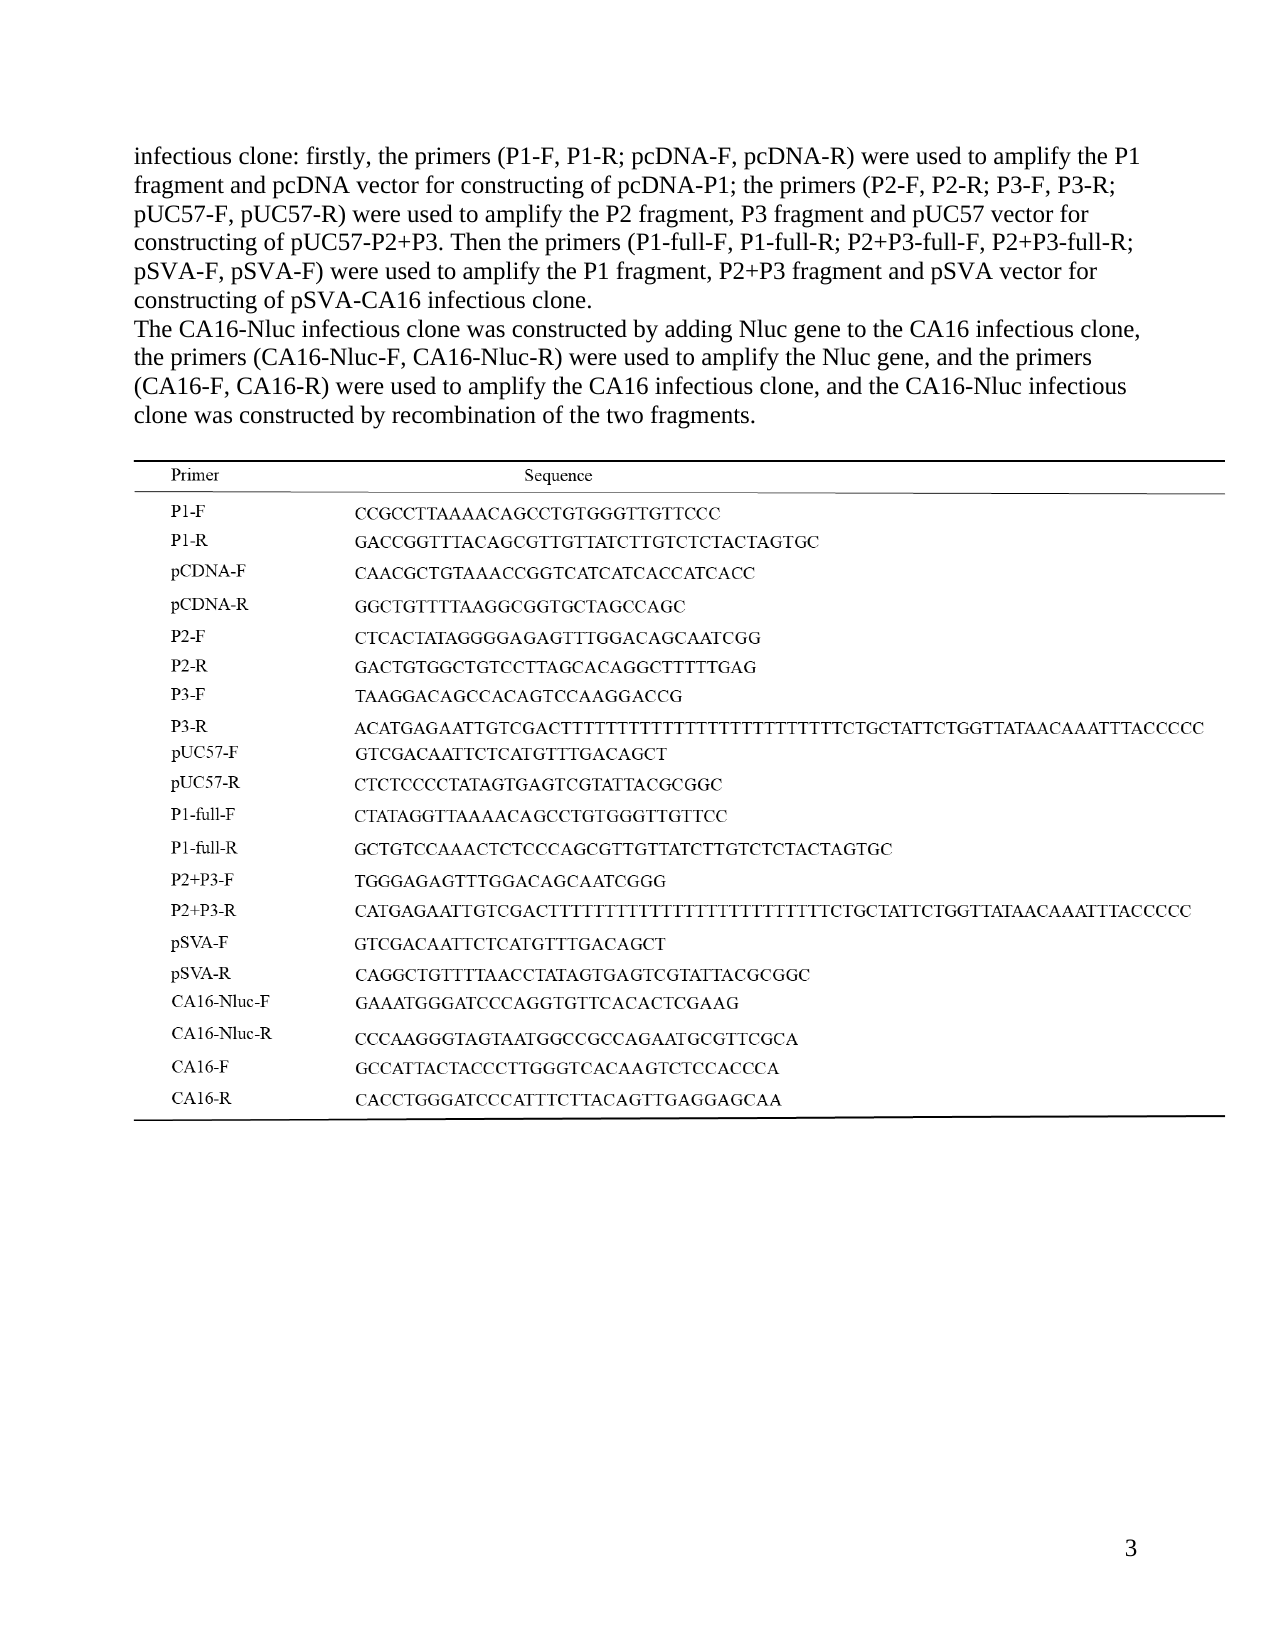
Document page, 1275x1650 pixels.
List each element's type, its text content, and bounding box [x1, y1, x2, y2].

picture [133, 457, 1275, 1121]
text The CA16-Nluc infectious clone was constructed by adding Nluc gene to the CA16 infectious clone, the primers (CA16-Nluc-F, CA16-Nluc-R) were used to amplify the Nluc gene, and the primers (CA16-F, CA16-R) were used to amplify the CA16 infectious clone, and the CA16-Nluc infectious clone was constructed by recombination of the two fragments. [133, 314, 1152, 429]
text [133, 141, 1152, 314]
